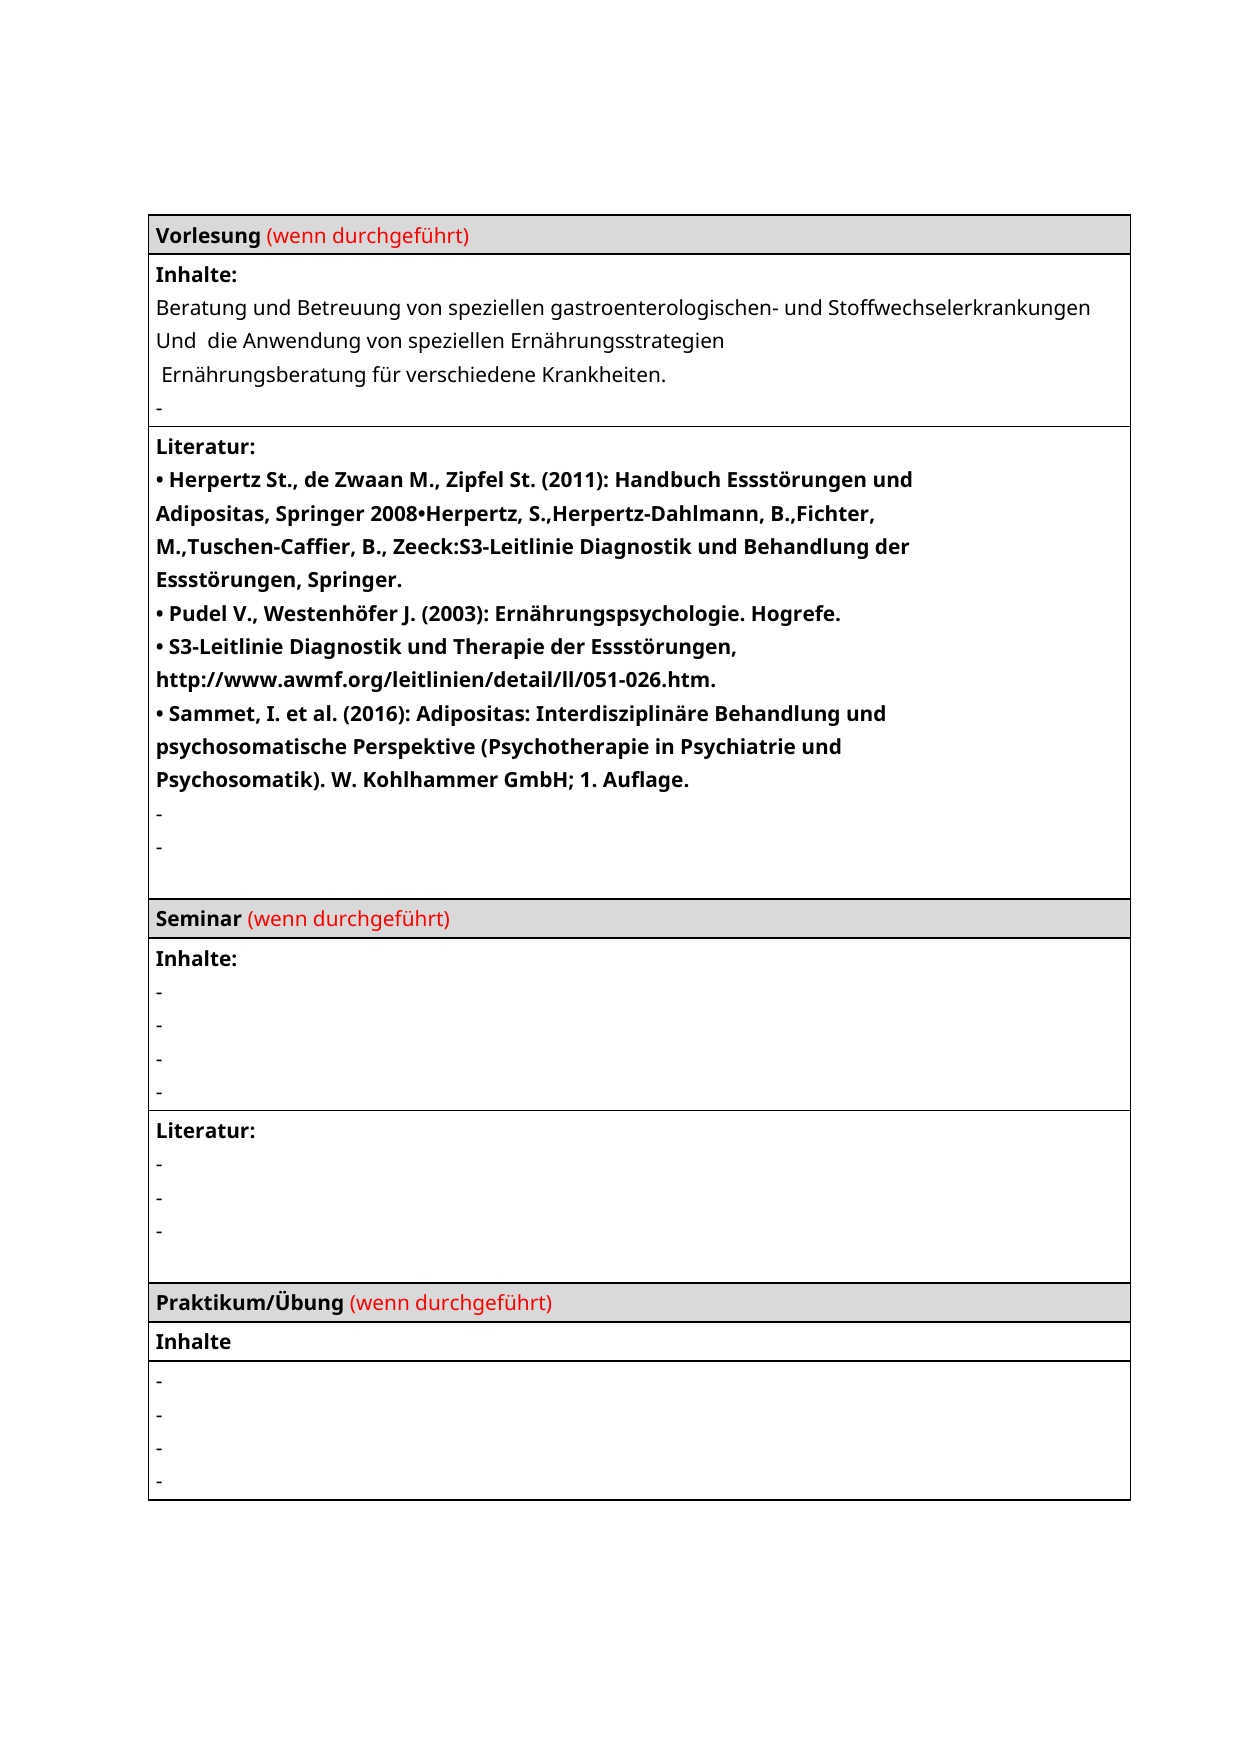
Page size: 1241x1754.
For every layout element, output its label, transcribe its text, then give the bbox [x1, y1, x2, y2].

table_cell Inhalte: Beratung und Betreuung von speziellen gastroenterologischen- und Stoffwechselerkrankungen Und die Anwendung von speziellen Ernährungsstrategien Ernährungsberatung für verschiedene Krankheiten. - [149, 255, 1130, 426]
table_cell - - - - [149, 1362, 1130, 1499]
table_cell Inhalte [149, 1323, 1130, 1360]
table_cell Literatur: - - - [149, 1111, 1130, 1282]
table_cell Literatur: • Herpertz St., de Zwaan M., Zipfel St. (2011): Handbuch Essstörungen und Adipositas, Springer 2008•Herpertz, S.,Herpertz-Dahlmann, B.,Fichter, M.,Tuschen-Caffier, B., Zeeck:S3-Leitlinie Diagnostik und Behandlung der Essstörungen, Springer. • Pudel V., Westenhöfer J. (2003): Ernährungspsychologie. Hogrefe. • S3-Leitlinie Diagnostik und Therapie der Essstörungen, http://www.awmf.org/leitlinien/detail/ll/051-026.htm. • Sammet, I. et al. (2016): Adipositas: Interdisziplinäre Behandlung und psychosomatische Perspektive (Psychotherapie in Psychiatrie und Psychosomatik). W. Kohlhammer GmbH; 1. Auflage. - - [149, 427, 1130, 898]
table_cell Inhalte: - - - - [149, 939, 1130, 1109]
table_cell Seminar (wenn durchgeführt) [149, 900, 1130, 937]
table_cell Praktikum/Übung (wenn durchgeführt) [149, 1284, 1130, 1321]
table_header Vorlesung (wenn durchgeführt) [149, 216, 1130, 253]
